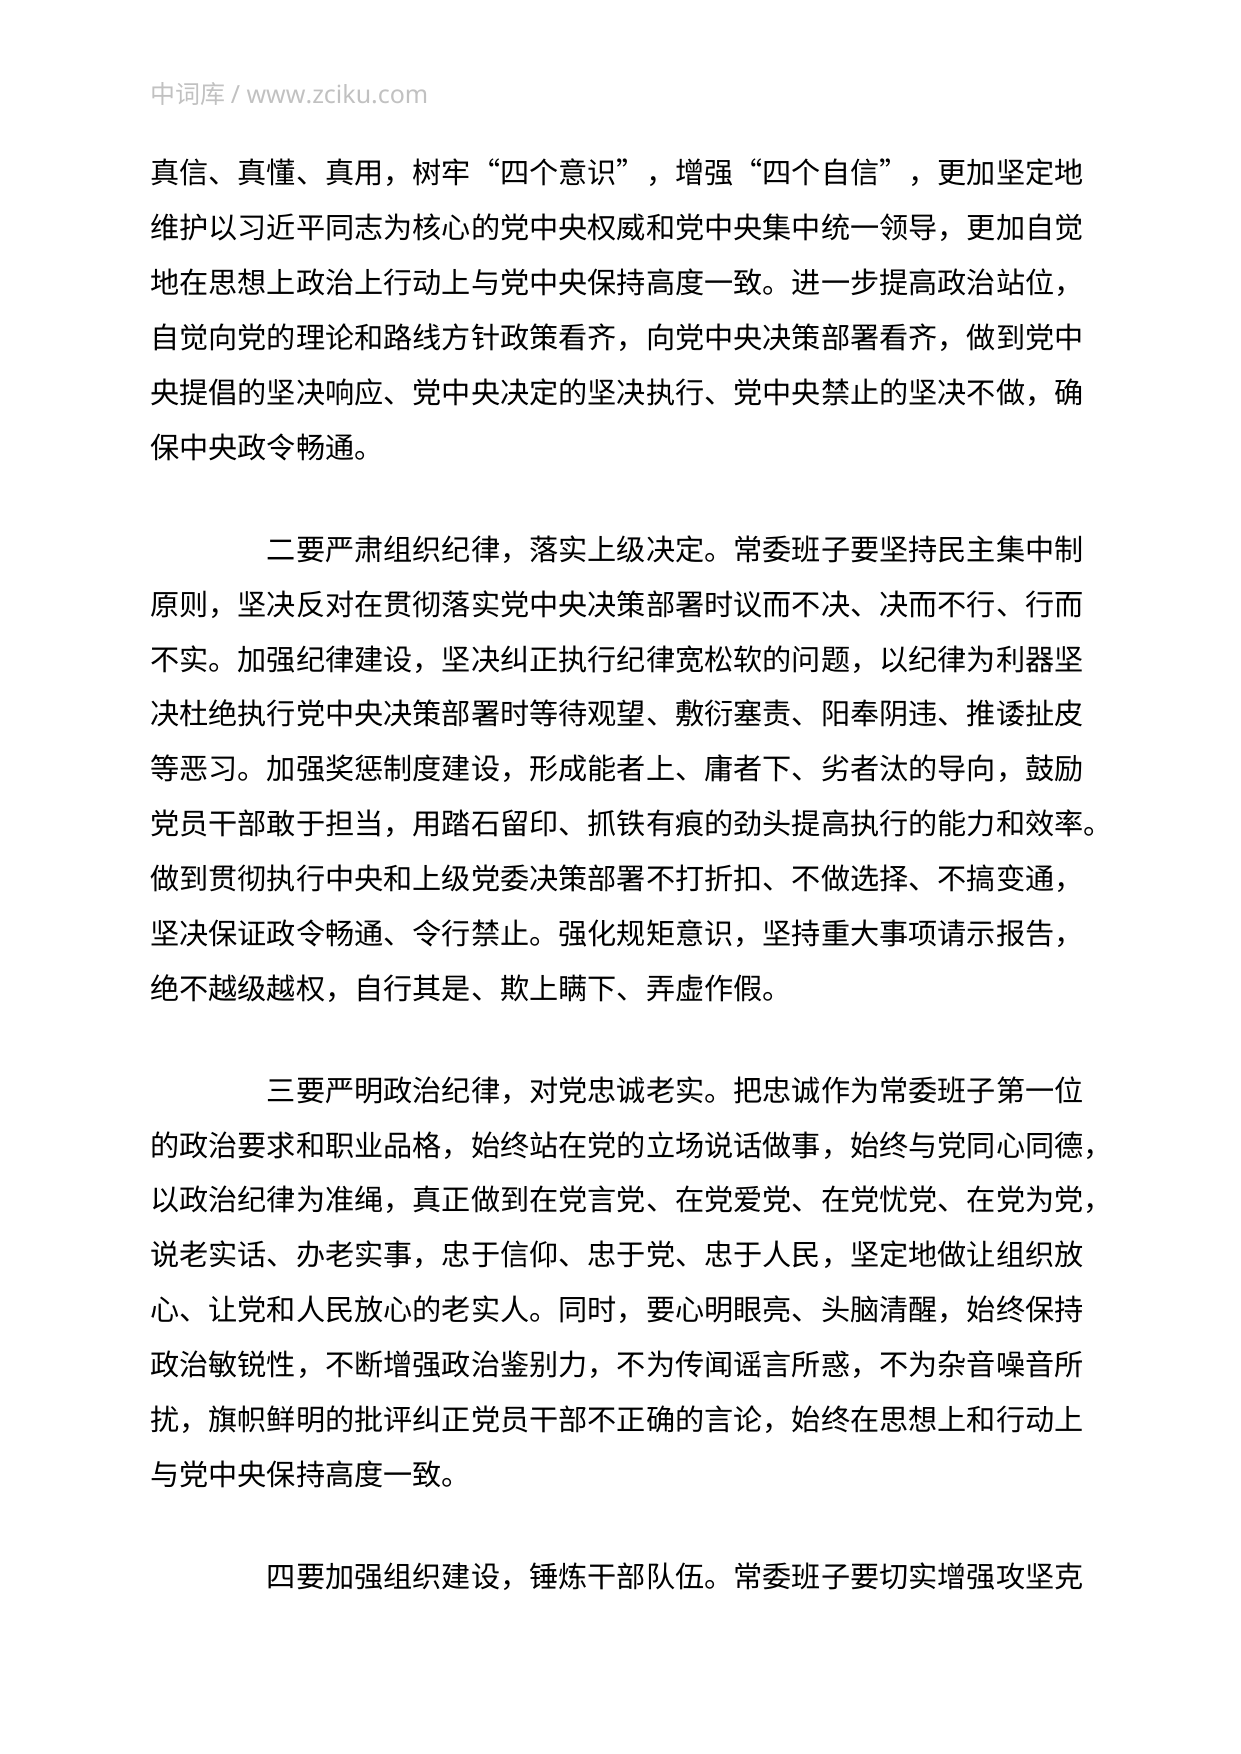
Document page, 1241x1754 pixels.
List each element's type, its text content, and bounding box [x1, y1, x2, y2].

text 二要严肃组织纪律，落实上级决定。常委班子要坚持民主集中制原则，坚决反对在贯彻落实党中央决策部署时议而不决、决而不行、行而不实。加强纪律建设，坚决纠正执行纪律宽松软的问题，以纪律为利器坚决杜绝执行党中央决策部署时等待观望、敷衍塞责、阳奉阴违、推诿扯皮等恶习。加强奖惩制度建设，形成能者上、庸者下、劣者汰的导向，鼓励党员干部敢于担当，用踏石留印、抓铁有痕的劲头提高执行的能力和效率。做到贯彻执行中央和上级党委决策部署不打折扣、不做选择、不搞变通，坚决保证政令畅通、令行禁止。强化规矩意识，坚持重大事项请示报告，绝不越级越权，自行其是、欺上瞒下、弄虚作假。 [150, 526, 1090, 1008]
text 三要严明政治纪律，对党忠诚老实。把忠诚作为常委班子第一位的政治要求和职业品格，始终站在党的立场说话做事，始终与党同心同德，以政治纪律为准绳，真正做到在党言党、在党爱党、在党忧党、在党为党，说老实话、办老实事，忠于信仰、忠于党、忠于人民，坚定地做让组织放心、让党和人民放心的老实人。同时，要心明眼亮、头脑清醒，始终保持政治敏锐性，不断增强政治鉴别力，不为传闻谣言所惑，不为杂音噪音所扰，旗帜鲜明的批评纠正党员干部不正确的言论，始终在思想上和行动上与党中央保持高度一致。 [150, 1067, 1090, 1494]
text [150, 150, 1090, 467]
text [150, 1553, 1090, 1596]
